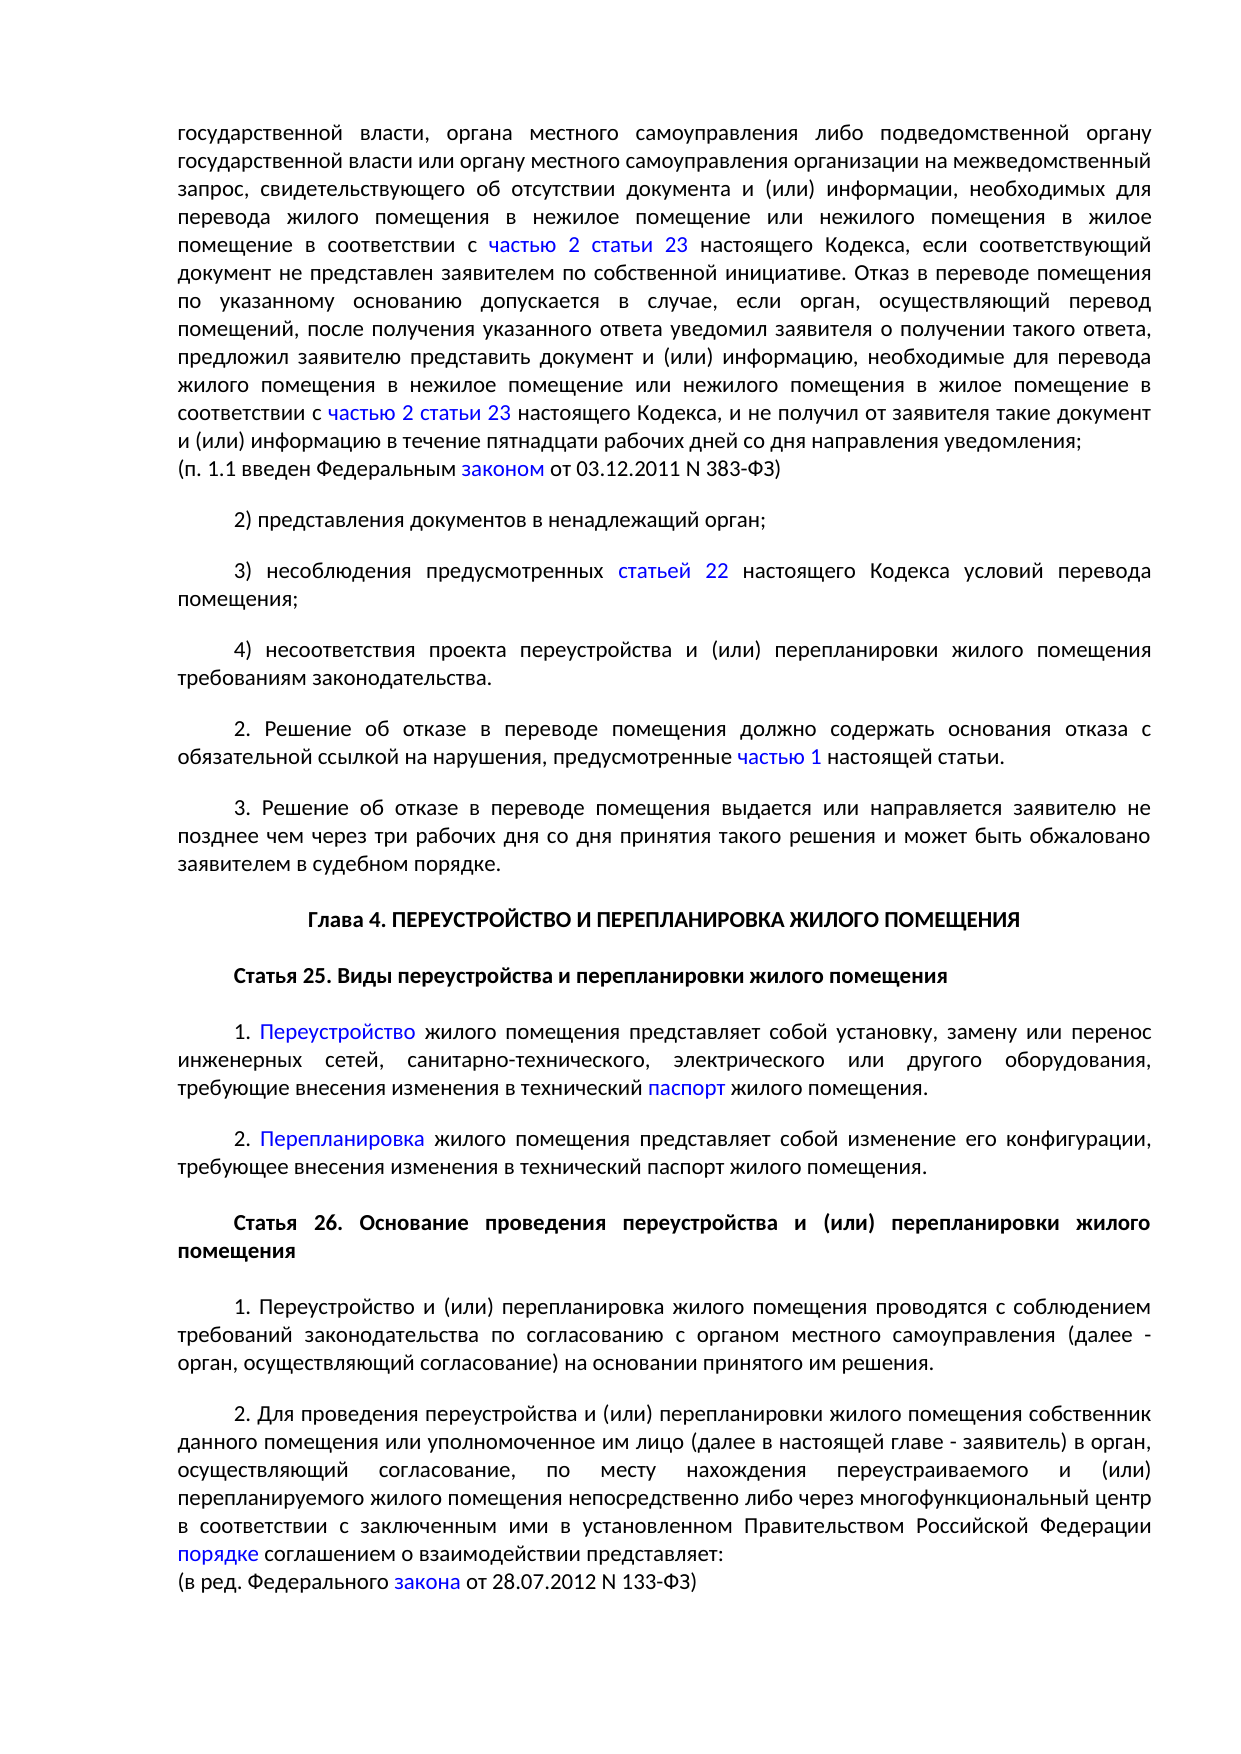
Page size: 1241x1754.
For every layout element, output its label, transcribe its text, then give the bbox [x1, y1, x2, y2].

text 2) представления документов в ненадлежащий орган; [177, 505, 1152, 533]
text 2. Перепланировка жилого помещения представляет собой изменение его конфигурации, требующее внесения изменения в технический паспорт жилого помещения. [177, 1124, 1152, 1180]
text 4) несоответствия проекта переустройства и (или) перепланировки жилого помещения требованиям законодательства. [177, 635, 1152, 691]
title Статья 26. Основание проведения переустройства и (или) перепланировки жилого помещения [177, 1208, 1152, 1264]
text 3) несоблюдения предусмотренных статьей 22 настоящего Кодекса условий перевода помещения; [177, 556, 1152, 612]
text 1. Переустройство и (или) перепланировка жилого помещения проводятся с соблюдением требований законодательства по согласованию с органом местного самоуправления (далее - орган, осуществляющий согласование) на основании принятого им решения. [177, 1292, 1152, 1376]
text 2. Для проведения переустройства и (или) перепланировки жилого помещения собственник данного помещения или уполномоченное им лицо (далее в настоящей главе - заявитель) в орган, осуществляющий согласование, по месту нахождения переустраиваемого и (или) перепланируемого жилого помещения непосредственно либо через многофункциональный центр в соответствии с заключенным ими в установленном Правительством Российской Федерации порядке соглашением о взаимодействии представляет: [177, 1399, 1152, 1567]
title Глава 4. ПЕРЕУСТРОЙСТВО И ПЕРЕПЛАНИРОВКА ЖИЛОГО ПОМЕЩЕНИЯ [177, 905, 1152, 933]
text (п. 1.1 введен Федеральным законом от 03.12.2011 N 383-ФЗ) [177, 454, 1152, 482]
title Статья 25. Виды переустройства и перепланировки жилого помещения [177, 961, 1152, 989]
text 1. Переустройство жилого помещения представляет собой установку, замену или перенос инженерных сетей, санитарно-технического, электрического или другого оборудования, требующие внесения изменения в технический паспорт жилого помещения. [177, 1017, 1152, 1101]
text (в ред. Федерального закона от 28.07.2012 N 133-ФЗ) [177, 1567, 1152, 1596]
text 2. Решение об отказе в переводе помещения должно содержать основания отказа с обязательной ссылкой на нарушения, предусмотренные частью 1 настоящей статьи. [177, 714, 1152, 770]
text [177, 118, 1152, 454]
text 3. Решение об отказе в переводе помещения выдается или направляется заявителю не позднее чем через три рабочих дня со дня принятия такого решения и может быть обжаловано заявителем в судебном порядке. [177, 793, 1152, 877]
